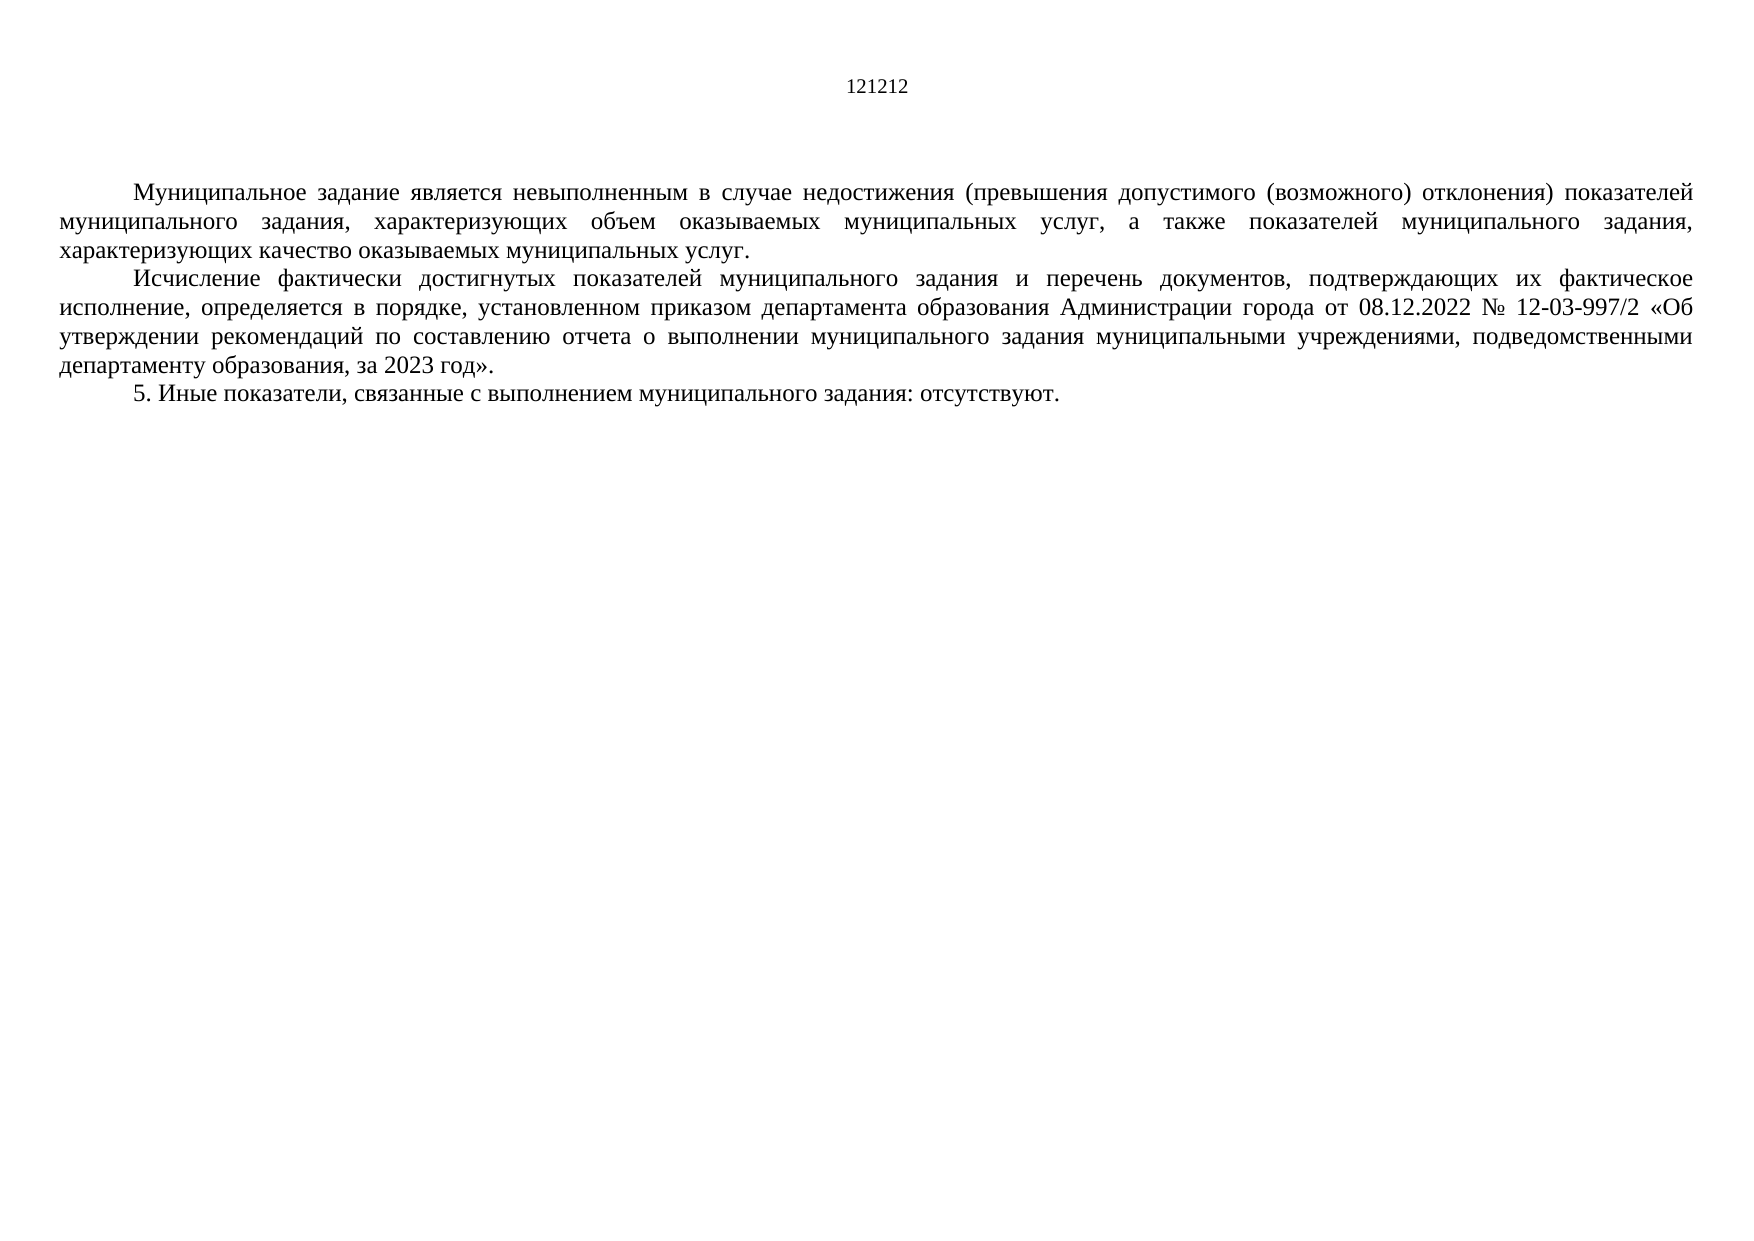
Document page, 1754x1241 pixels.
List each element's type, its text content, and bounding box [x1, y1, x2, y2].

text Исчисление фактически достигнутых показателей муниципального задания и перечень документов, подтверждающих их фактическое исполнение, определяется в порядке, установленном приказом департамента образования Администрации города от 08.12.2022 № 12-03-997/2 «Об утверждении рекомендаций по составлению отчета о выполнении муниципального задания муниципальными учреждениями, подведомственными департаменту образования, за 2023 год». [59, 263, 1695, 378]
text Муниципальное задание является невыполненным в случае недостижения (превышения допустимого (возможного) отклонения) показателей муниципального задания, характеризующих объем оказываемых муниципальных услуг, а также показателей муниципального задания, характеризующих качество оказываемых муниципальных услуг. [59, 177, 1695, 263]
text 5. Иные показатели, связанные с выполнением муниципального задания: отсутствуют. [59, 378, 1695, 407]
